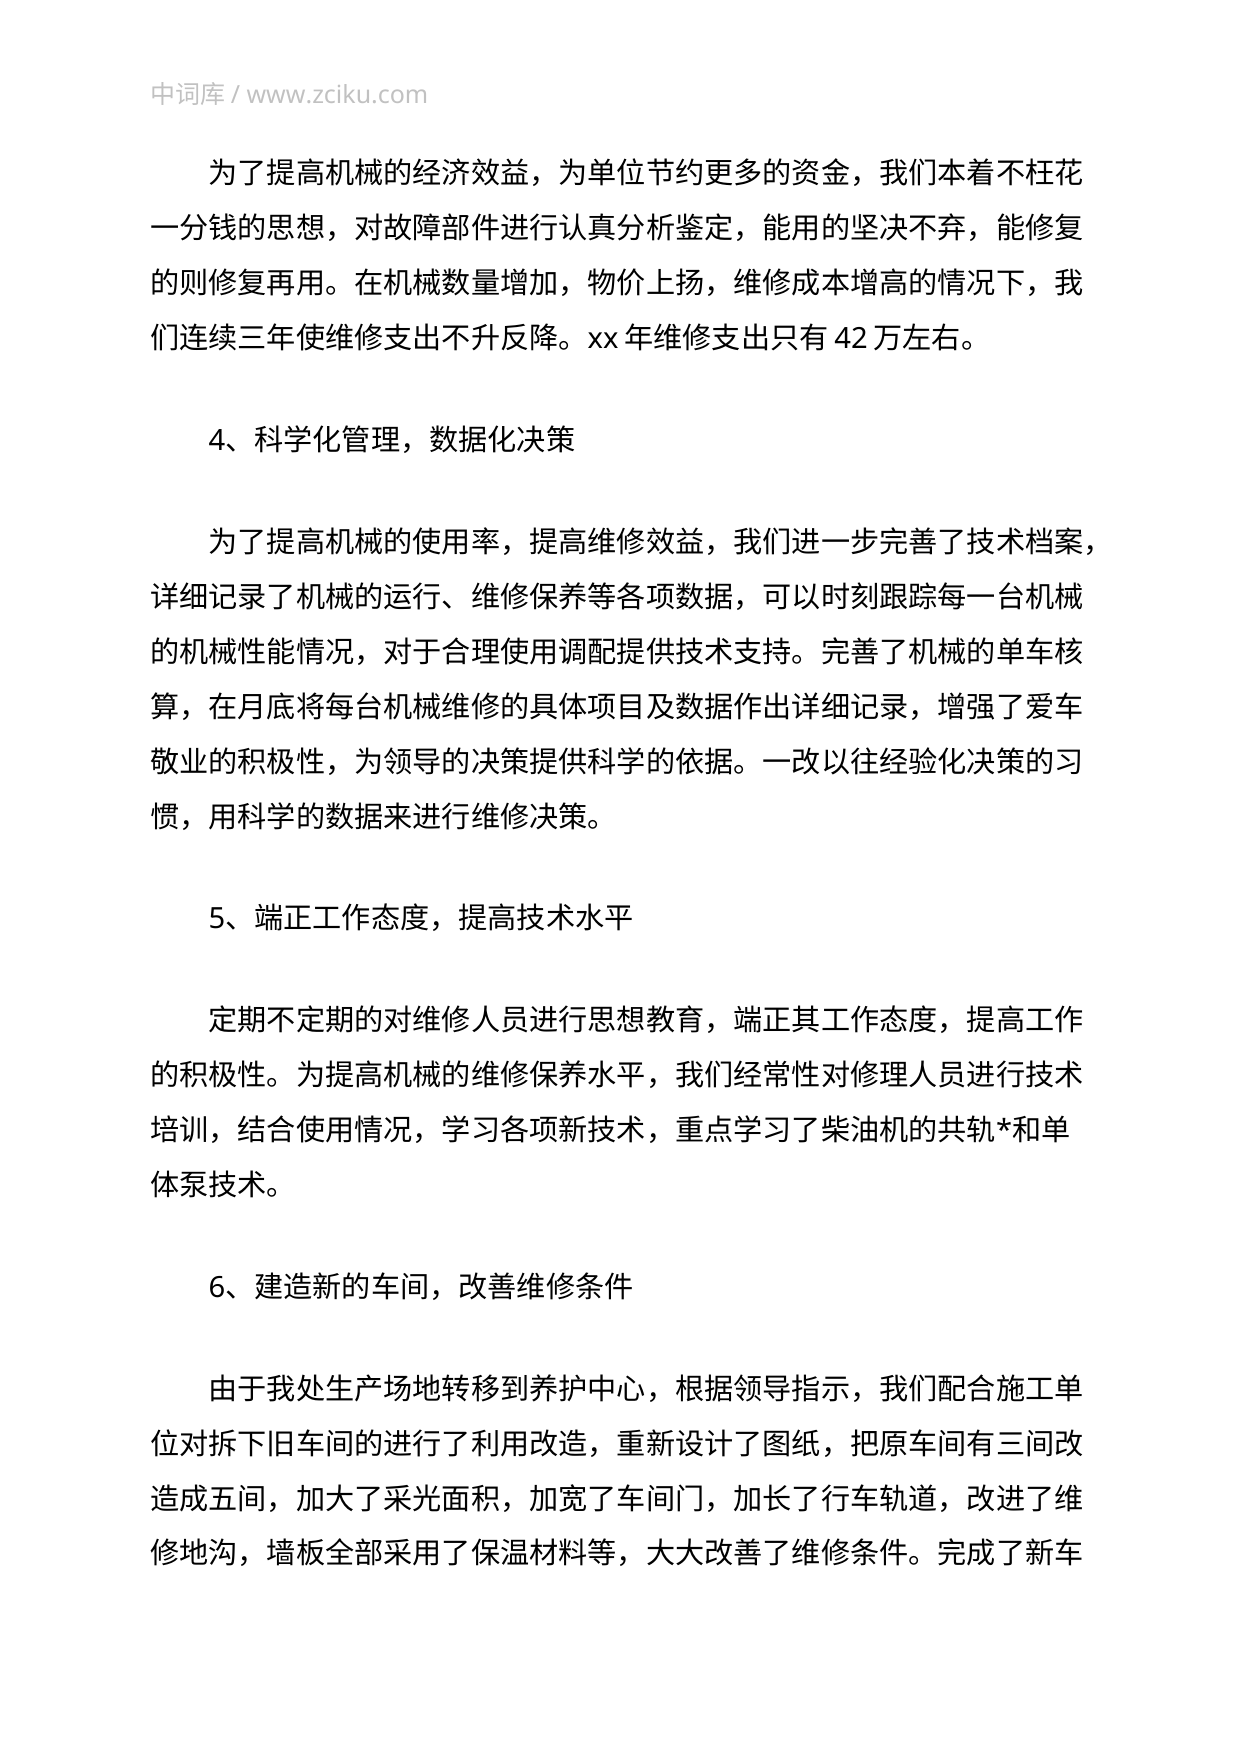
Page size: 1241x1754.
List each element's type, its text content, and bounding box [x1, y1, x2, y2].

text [150, 1365, 1090, 1572]
text 5、端正工作态度，提高技术水平 [150, 895, 1090, 937]
text 为了提高机械的经济效益，为单位节约更多的资金，我们本着不枉花一分钱的思想，对故障部件进行认真分析鉴定，能用的坚决不弃，能修复的则修复再用。在机械数量增加，物价上扬，维修成本增高的情况下，我们连续三年使维修支出不升反降。xx年维修支出只有42万左右。 [150, 150, 1090, 357]
text 定期不定期的对维修人员进行思想教育，端正其工作态度，提高工作的积极性。为提高机械的维修保养水平，我们经常性对修理人员进行技术培训，结合使用情况，学习各项新技术，重点学习了柴油机的共轨*和单体泵技术。 [150, 997, 1090, 1204]
text 为了提高机械的使用率，提高维修效益，我们进一步完善了技术档案，详细记录了机械的运行、维修保养等各项数据，可以时刻跟踪每一台机械的机械性能情况，对于合理使用调配提供技术支持。完善了机械的单车核算，在月底将每台机械维修的具体项目及数据作出详细记录，增强了爱车敬业的积极性，为领导的决策提供科学的依据。一改以往经验化决策的习惯，用科学的数据来进行维修决策。 [150, 519, 1090, 835]
text 4、科学化管理，数据化决策 [150, 417, 1090, 459]
text 6、建造新的车间，改善维修条件 [150, 1263, 1090, 1306]
